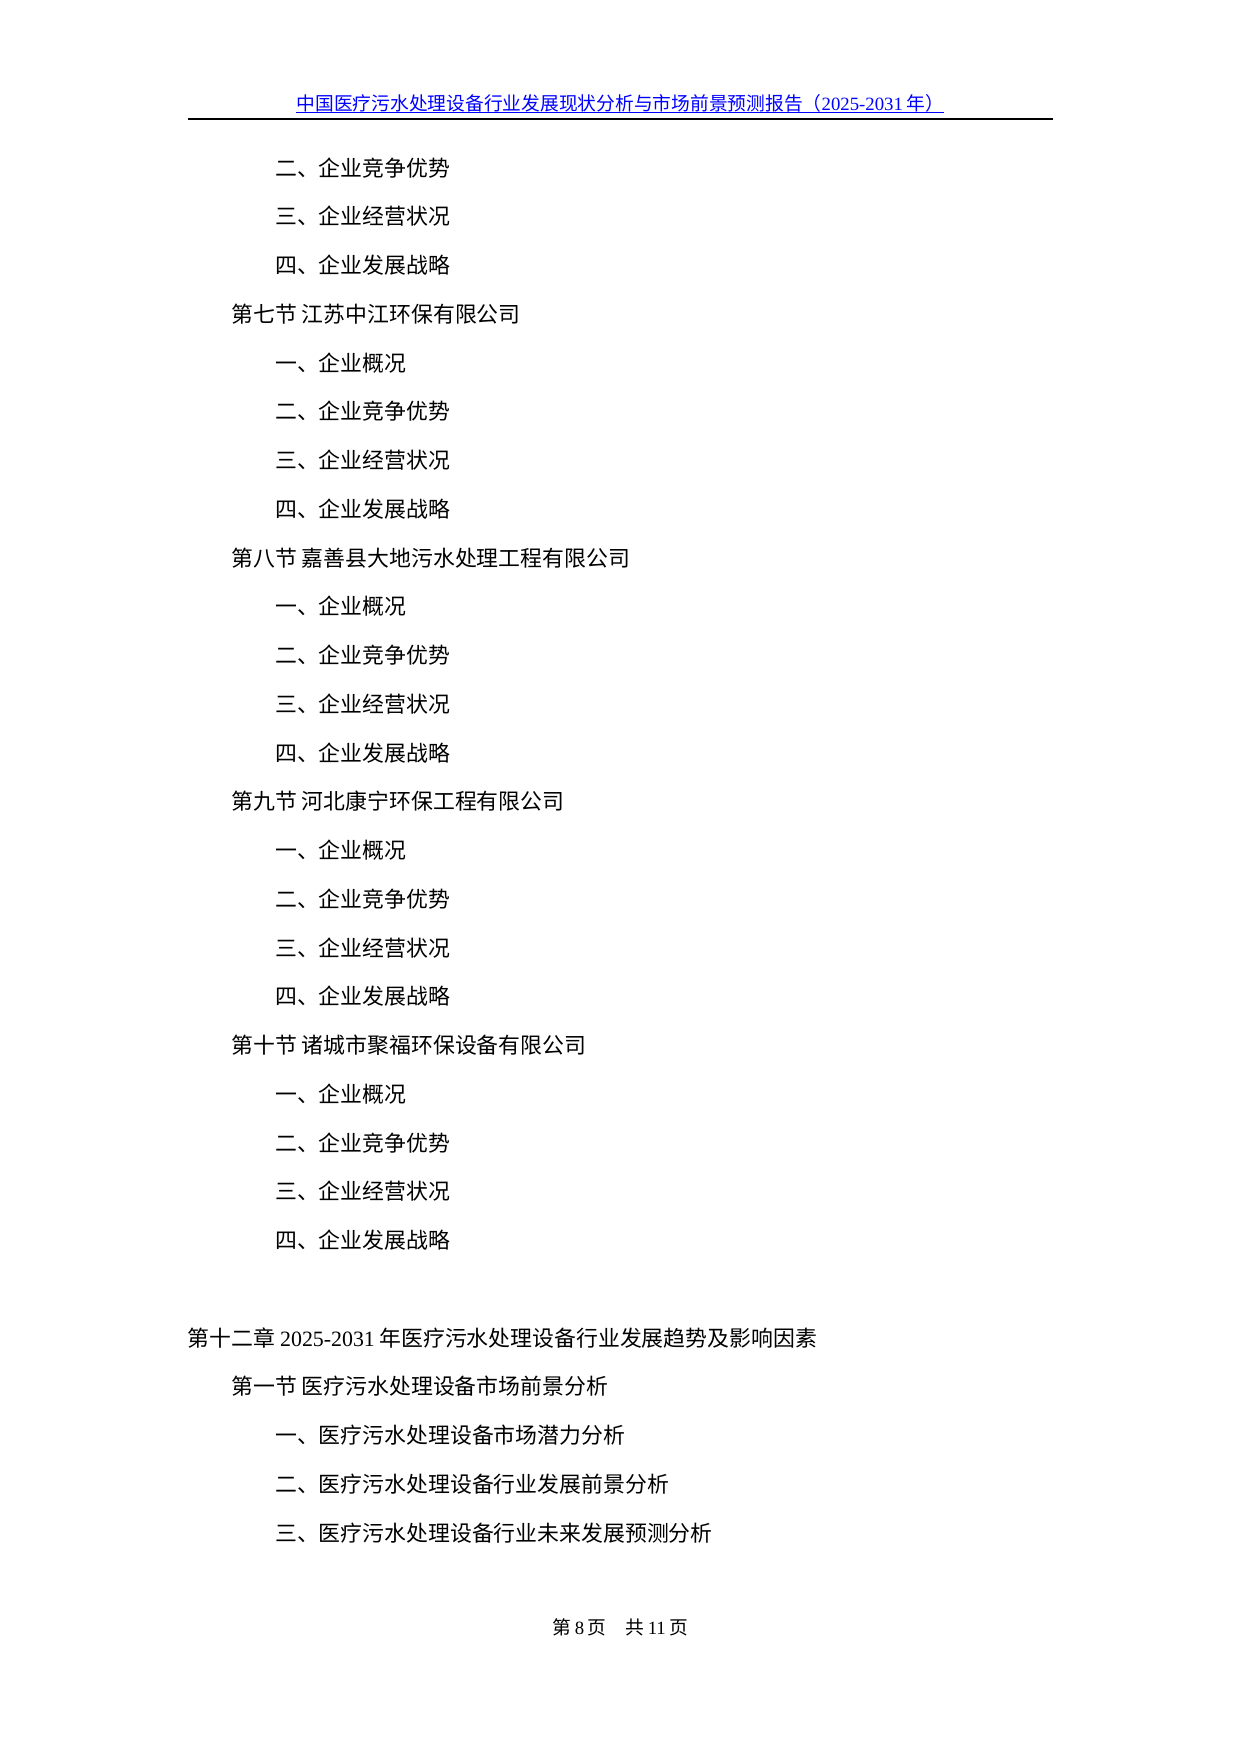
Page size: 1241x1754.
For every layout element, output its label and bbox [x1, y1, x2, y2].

text [187, 150, 1053, 1548]
